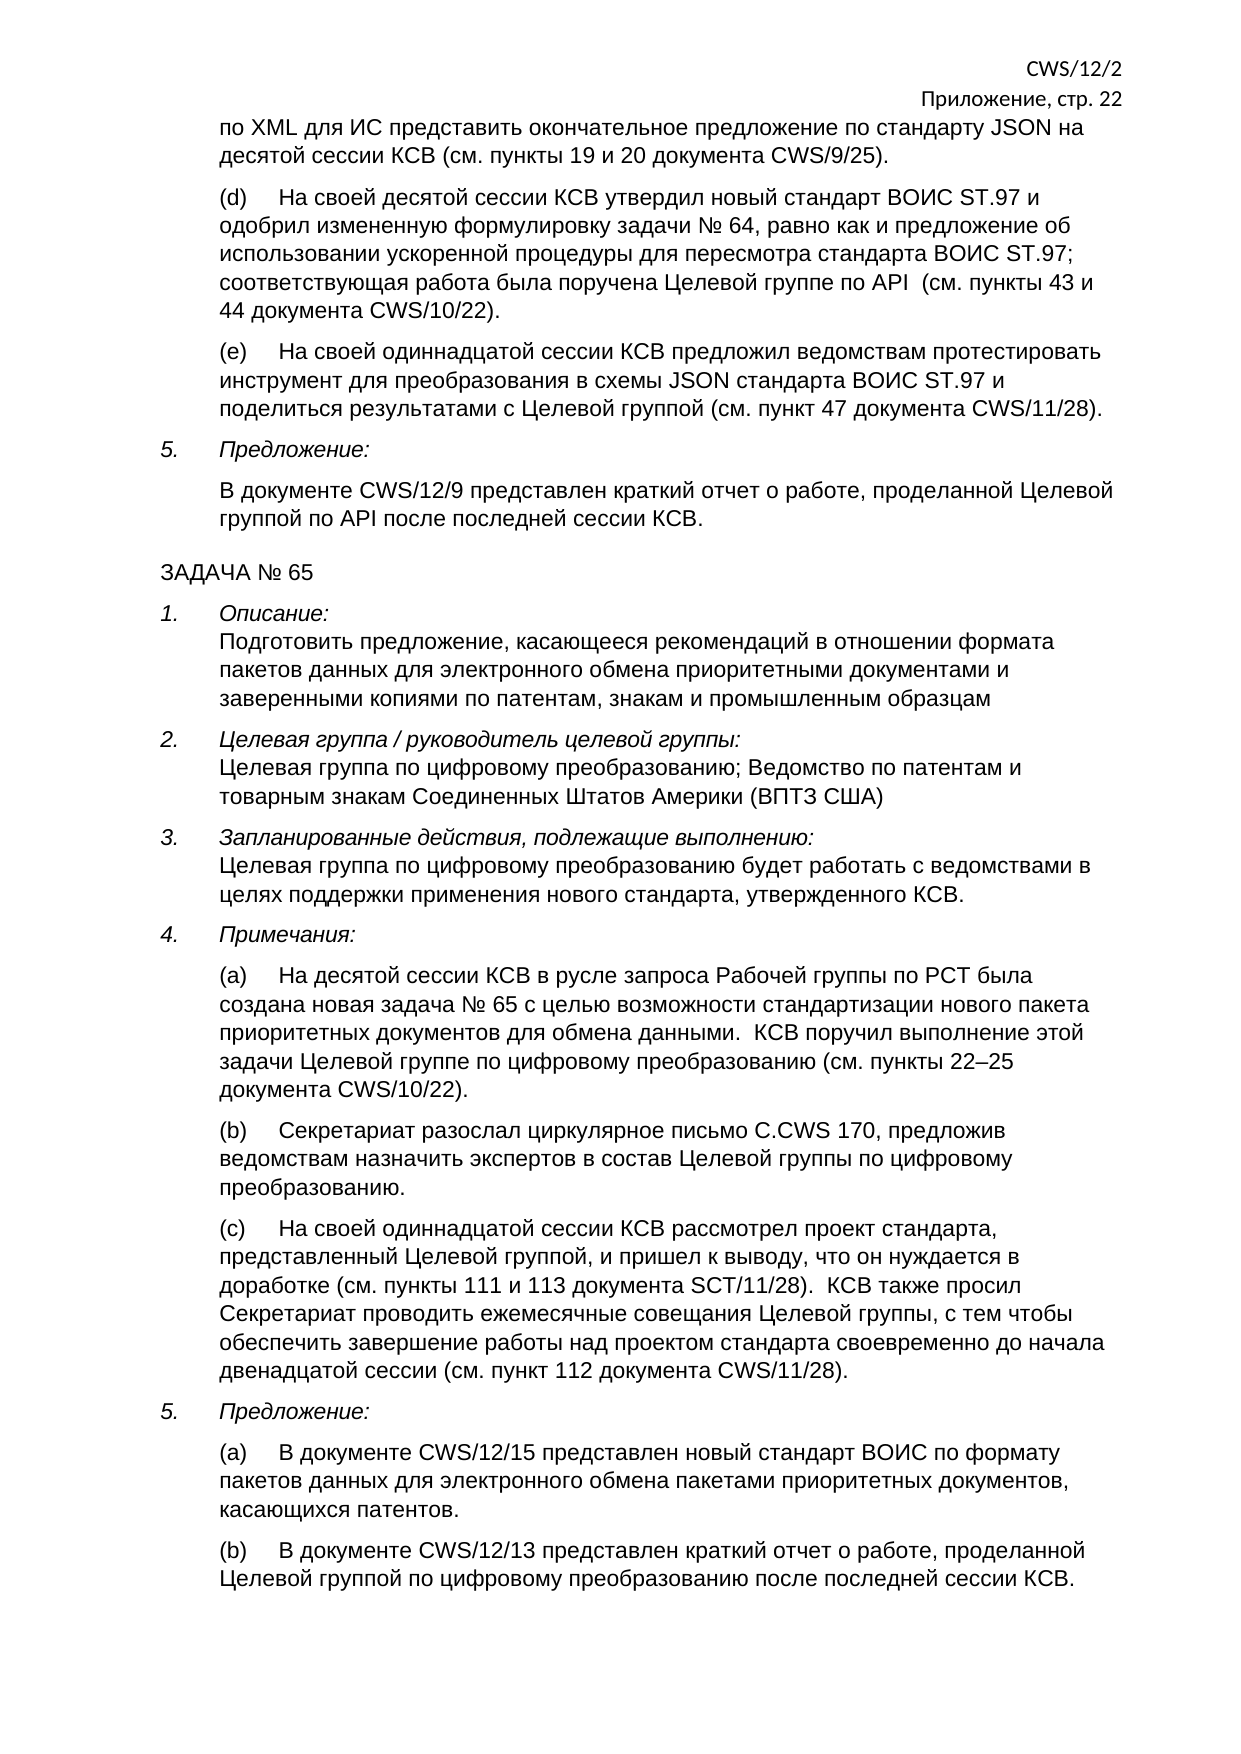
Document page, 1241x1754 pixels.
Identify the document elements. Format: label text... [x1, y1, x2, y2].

subtitle ЗАДАЧА № 65 [160, 559, 1122, 585]
list На своей одиннадцатой сессии КСВ предложил ведомствам протестировать инструмент для преобразования в схемы JSON стандарта ВОИС ST.97 и поделиться результатами с Целевой группой (см. пункт 47 документа CWS/11/28). [219, 338, 1122, 421]
list Примечания: [160, 921, 1122, 948]
text Целевая группа по цифровому преобразованию будет работать с ведомствами в целях поддержки применения нового стандарта, утвержденного КСВ. [219, 852, 1102, 907]
list В документе CWS/12/13 представлен краткий отчет о работе, проделанной Целевой группой по цифровому преобразованию после последней сессии КСВ. [219, 1537, 1122, 1591]
text Подготовить предложение, касающееся рекомендаций в отношении формата пакетов данных для электронного обмена приоритетными документами и заверенными копиями по патентам, знакам и промышленным образцам [219, 628, 1102, 711]
list На своей десятой сессии КСВ утвердил новый стандарт ВОИС ST.97 и одобрил измененную формулировку задачи № 64, равно как и предложение об использовании ускоренной процедуры для пересмотра стандарта ВОИС ST.97; соответствующая работа была поручена Целевой группе по API (см. пункты 43 и 44 документа CWS/10/22). [219, 183, 1122, 323]
list Описание: [160, 599, 1122, 626]
list Предложение: [160, 1398, 1122, 1424]
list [219, 114, 1122, 169]
text Целевая группа по цифровому преобразованию; Ведомство по патентам и товарным знакам Соединенных Штатов Америки (ВПТЗ США) [219, 754, 1102, 809]
list На десятой сессии КСВ в русле запроса Рабочей группы по РСТ была создана новая задача № 65 с целью возможности стандартизации нового пакета приоритетных документов для обмена данными. КСВ поручил выполнение этой задачи Целевой группе по цифровому преобразованию (см. пункты 22–25 документа CWS/10/22). [219, 962, 1122, 1102]
list В документе CWS/12/15 представлен новый стандарт ВОИС по формату пакетов данных для электронного обмена пакетами приоритетных документов, касающихся патентов. [219, 1439, 1122, 1522]
list Предложение: [160, 436, 1122, 462]
list Секретариат разослал циркулярное письмо C.CWS 170, предложив ведомствам назначить экспертов в состав Целевой группы по цифровому преобразованию. [219, 1117, 1122, 1200]
list В документе CWS/12/9 представлен краткий отчет о работе, проделанной Целевой группой по API после последней сессии КСВ. [219, 477, 1122, 532]
list Целевая группа / руководитель целевой группы: [160, 726, 1122, 752]
list На своей одиннадцатой сессии КСВ рассмотрел проект стандарта, представленный Целевой группой, и пришел к выводу, что он нуждается в доработке (см. пункты 111 и 113 документа SCT/11/28). КСВ также просил Секретариат проводить ежемесячные совещания Целевой группы, с тем чтобы обеспечить завершение работы над проектом стандарта своевременно до начала двенадцатой сессии (см. пункт 112 документа CWS/11/28). [219, 1215, 1122, 1383]
list Запланированные действия, подлежащие выполнению: [160, 823, 1122, 850]
